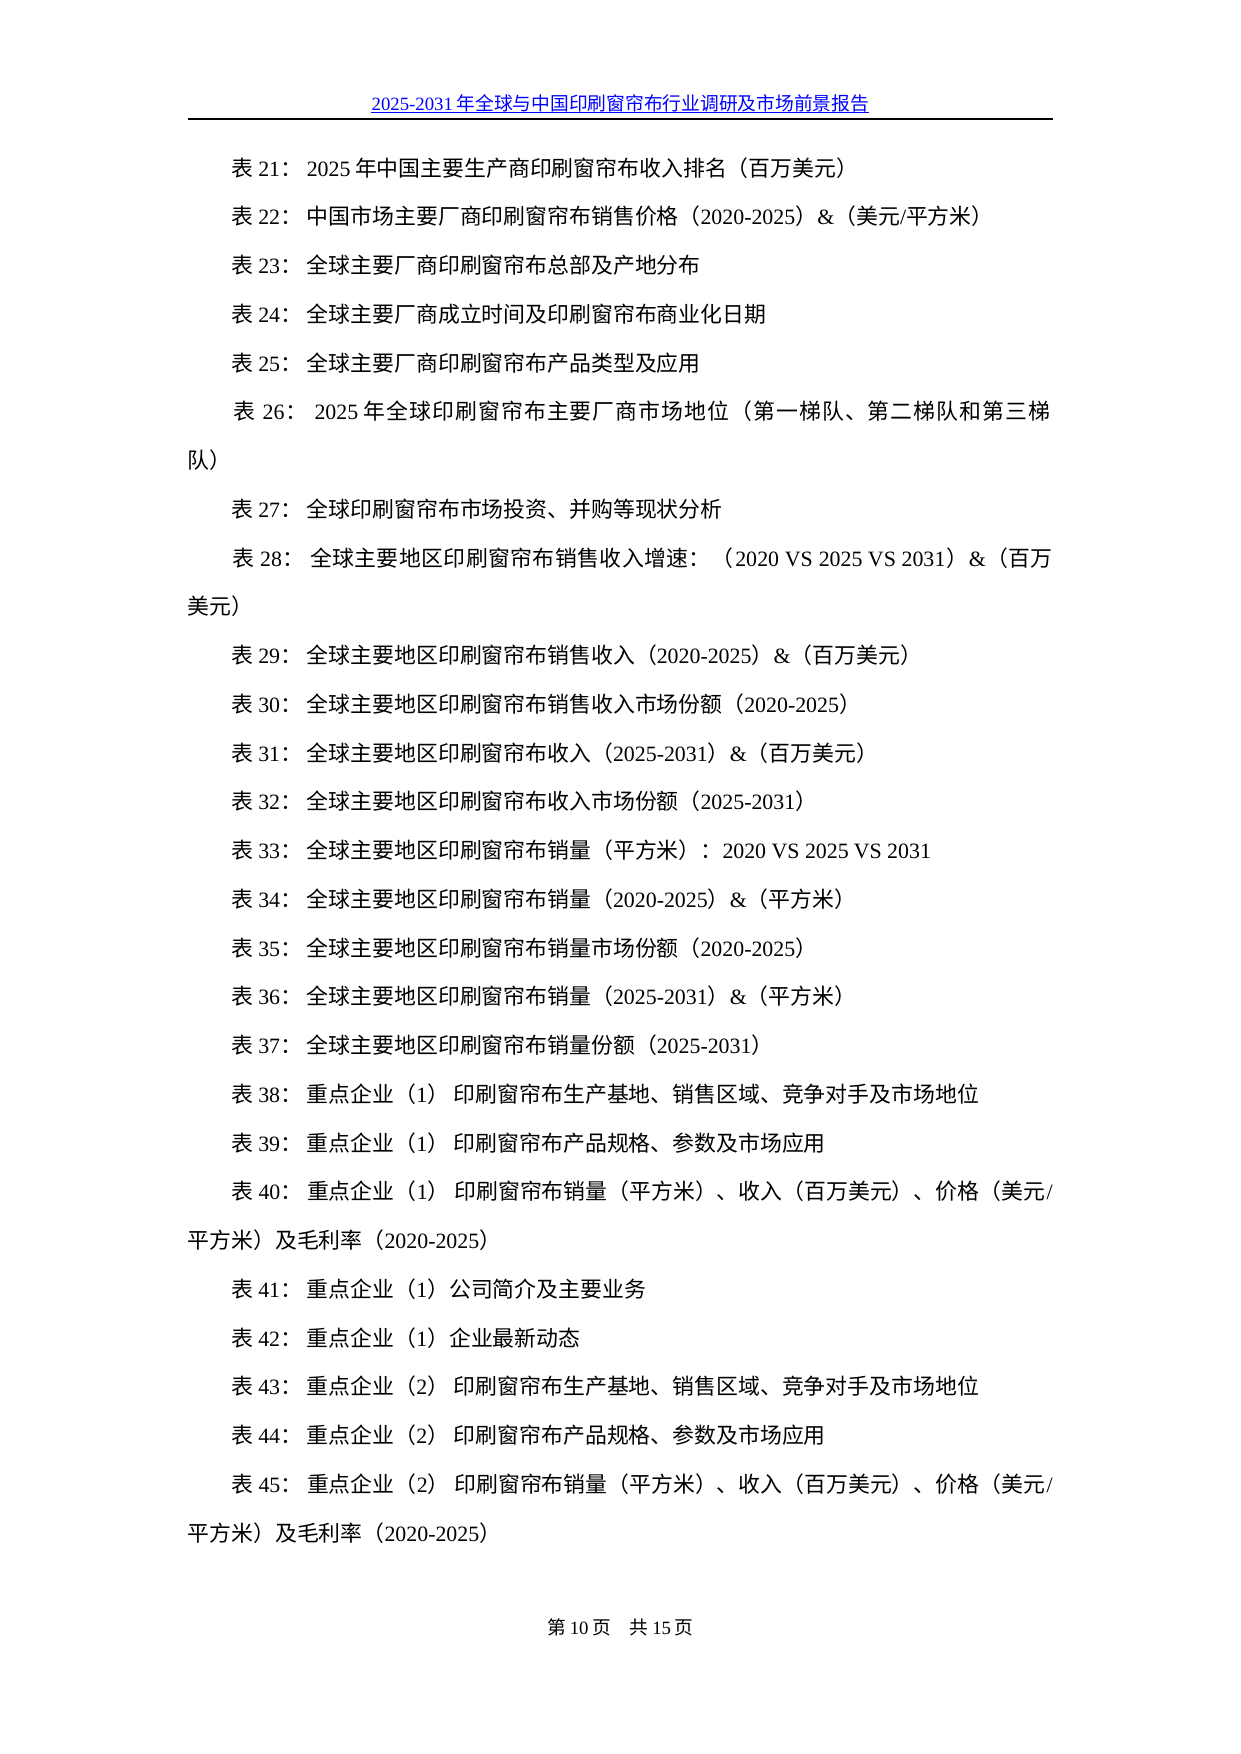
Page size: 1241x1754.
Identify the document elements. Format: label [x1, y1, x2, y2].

text [187, 150, 1053, 1548]
